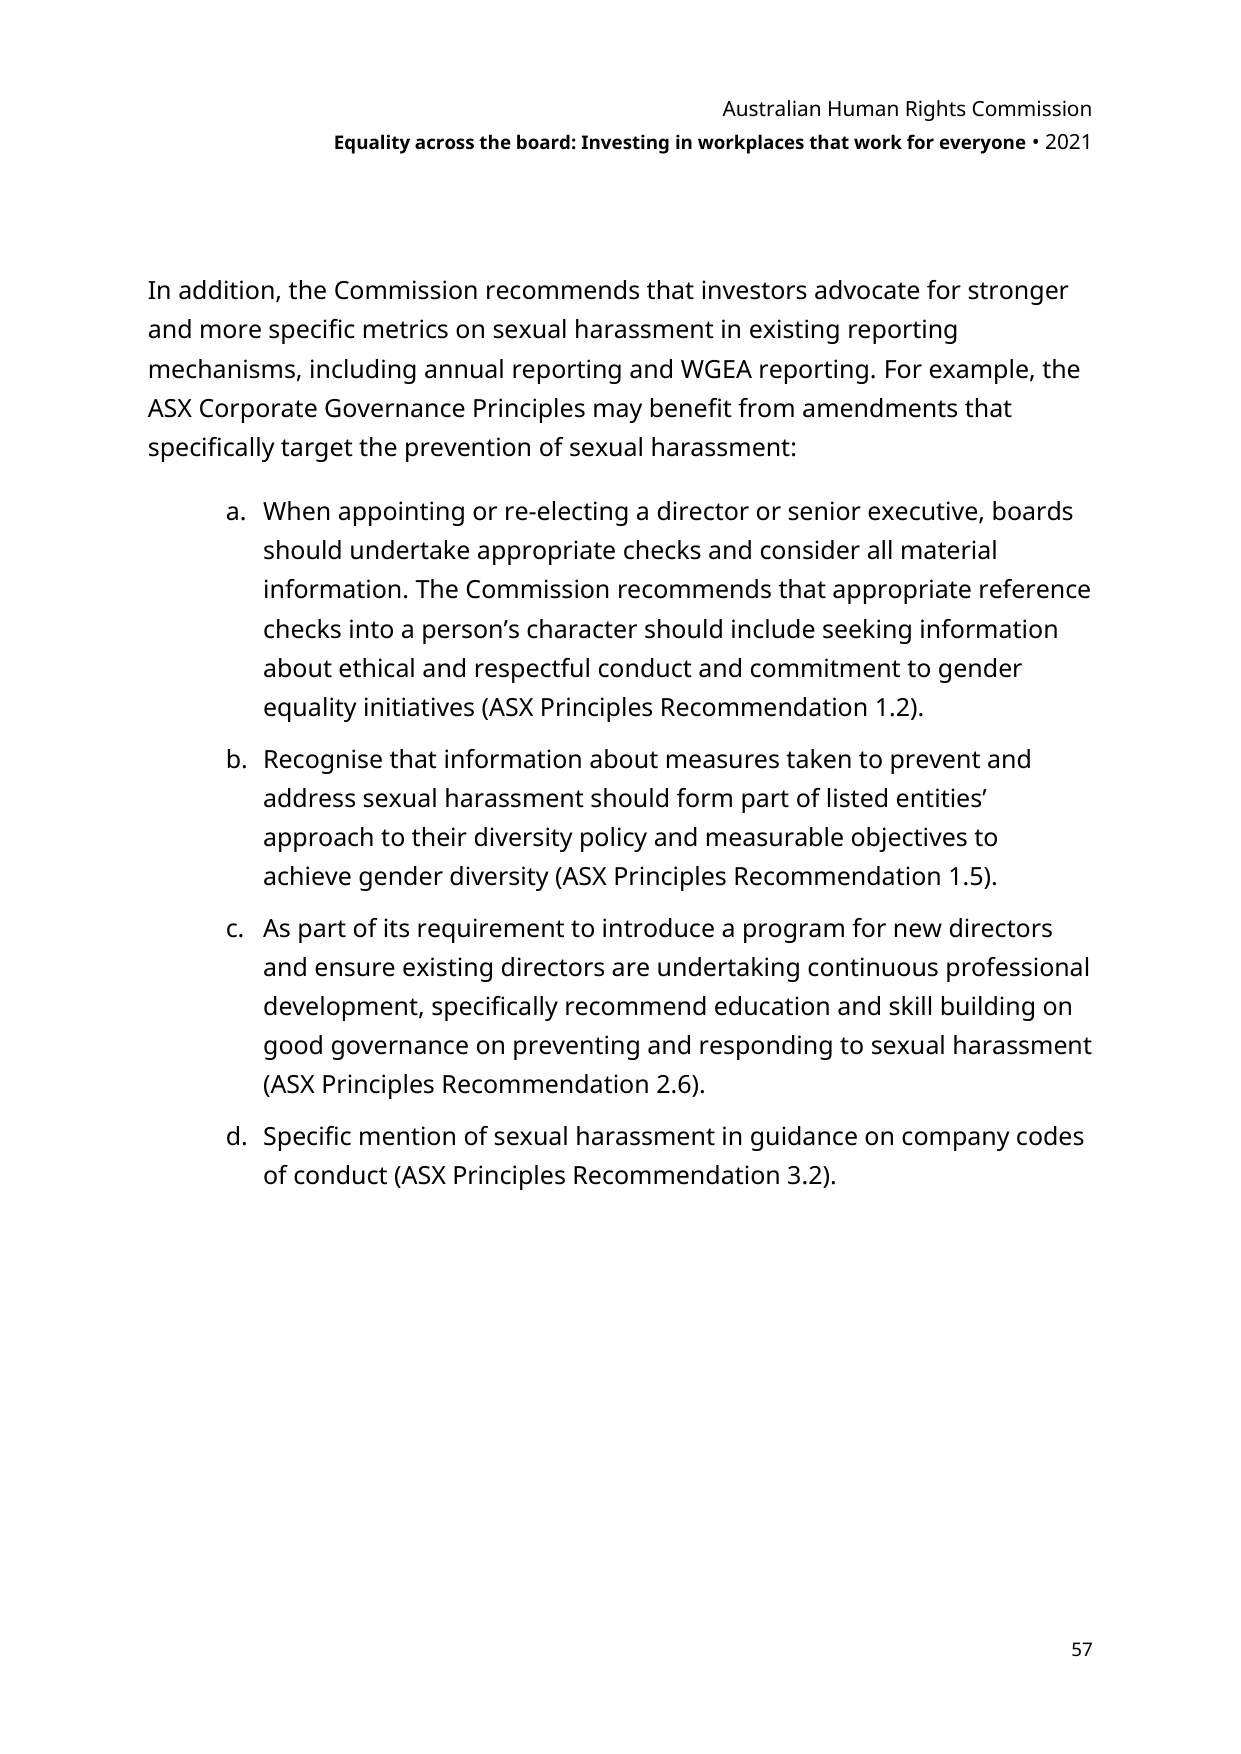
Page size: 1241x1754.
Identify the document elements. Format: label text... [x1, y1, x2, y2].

list As part of its requirement to introduce a program for new directors and ensure existing directors are undertaking continuous professional development, specifically recommend education and skill building on good governance on preventing and responding to sexual harassment (ASX Principles Recommendation 2.6). [226, 911, 1092, 1101]
list Specific mention of sexual harassment in guidance on company codes of conduct (ASX Principles Recommendation 3.2). [226, 1119, 1092, 1192]
list Recognise that information about measures taken to prevent and address sexual harassment should form part of listed entities’ approach to their diversity policy and measurable objectives to achieve gender diversity (ASX Principles Recommendation 1.5). [226, 741, 1092, 893]
text In addition, the Commission recommends that investors advocate for stronger and more specific metrics on sexual harassment in existing reporting mechanisms, including annual reporting and WGEA reporting. For example, the ASX Corporate Governance Principles may benefit from amendments that specifically target the prevention of sexual harassment: [148, 273, 1092, 464]
list When appointing or re-electing a director or senior executive, boards should undertake appropriate checks and consider all material information. The Commission recommends that appropriate reference checks into a person’s character should include seeking information about ethical and respectful conduct and commitment to gender equality initiatives (ASX Principles Recommendation 1.2). [226, 494, 1092, 724]
